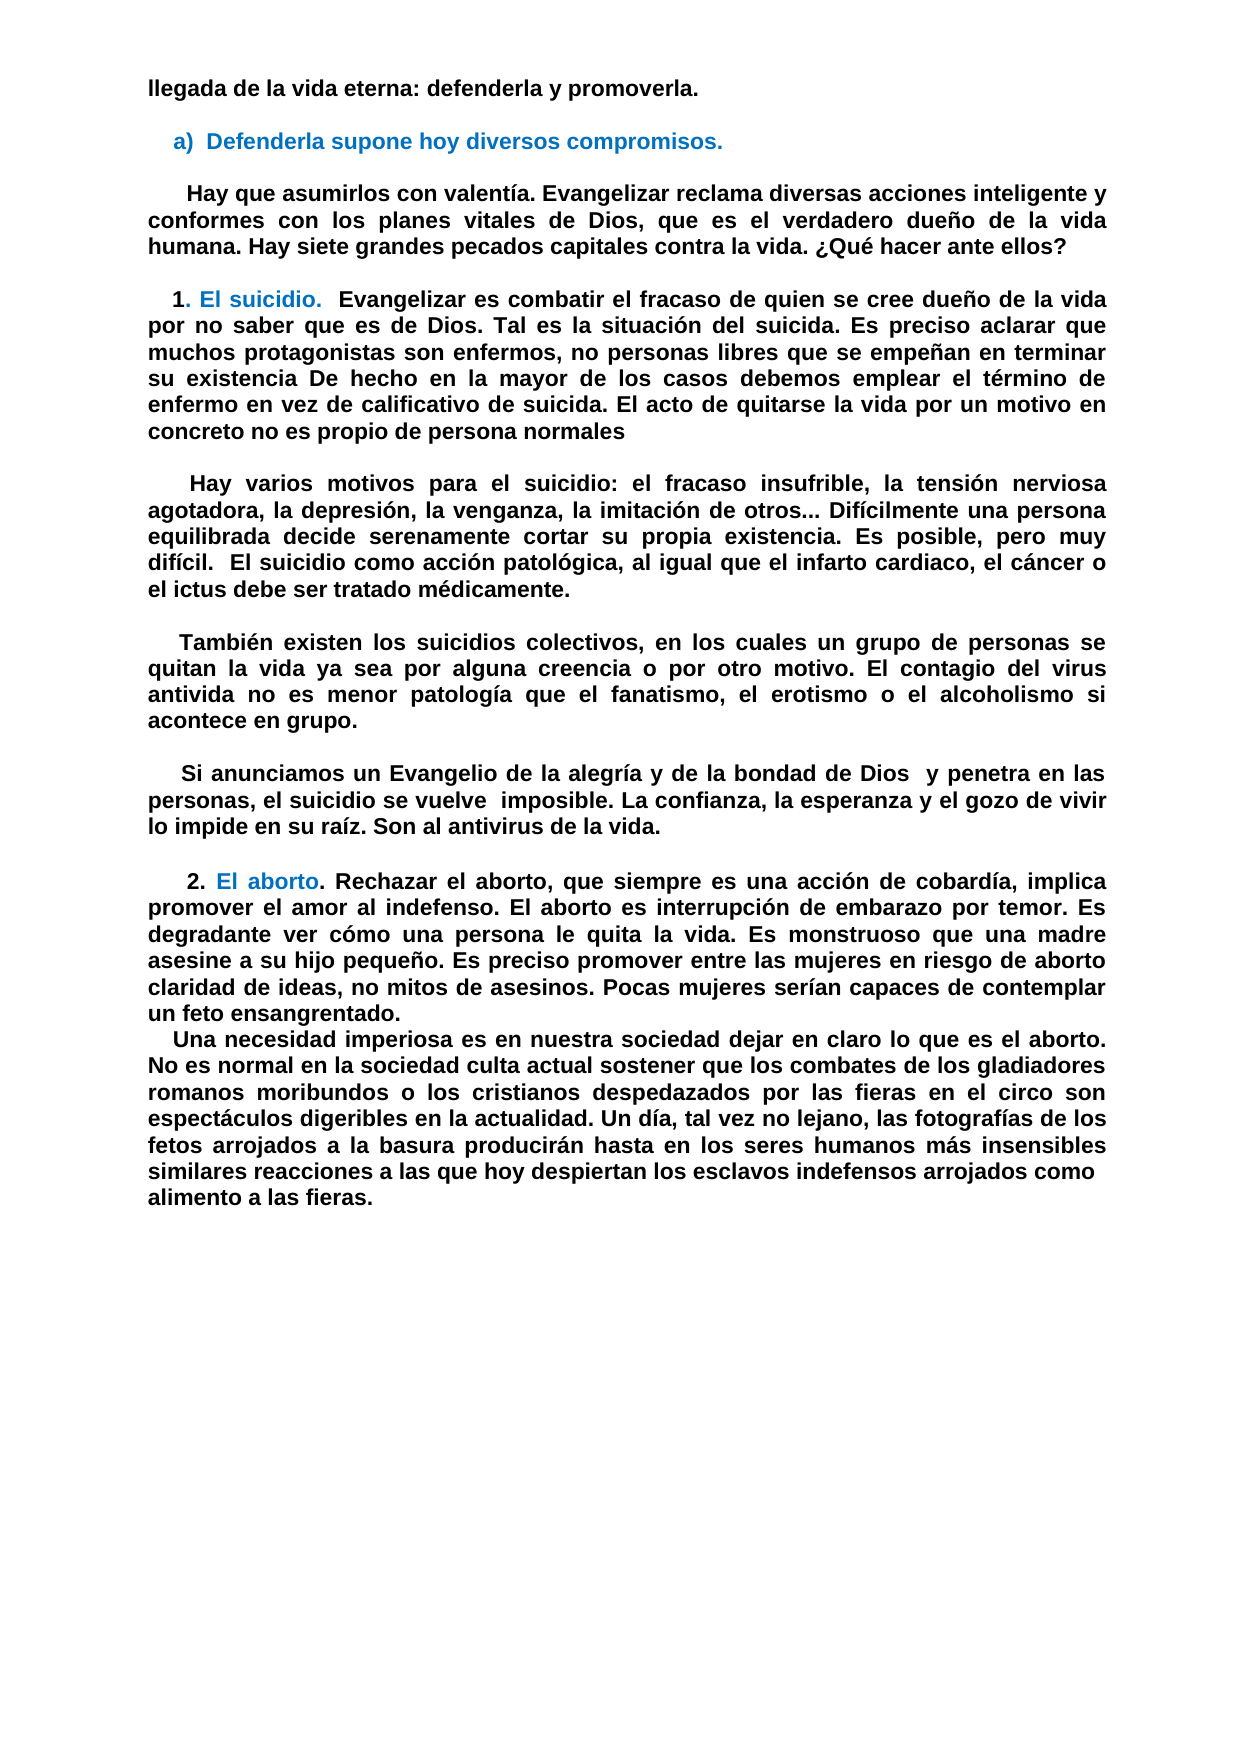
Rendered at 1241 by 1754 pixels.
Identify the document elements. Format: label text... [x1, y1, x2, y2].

text 2. El aborto. Rechazar el aborto, que siempre es una acción de cobardía, implica promover el amor al indefenso. El aborto es interrupción de embarazo por temor. Es degradante ver cómo una persona le quita la vida. Es monstruoso que una madre asesine a su hijo pequeño. Es preciso promover entre las mujeres en riesgo de aborto claridad de ideas, no mitos de asesinos. Pocas mujeres serían capaces de contemplar un feto ensangrentado. [148, 868, 1107, 1026]
text 1. El suicidio. Evangelizar es combatir el fracaso de quien se cree dueño de la vida por no saber que es de Dios. Tal es la situación del suicida. Es preciso aclarar que muchos protagonistas son enfermos, no personas libres que se empeñan en terminar su existencia De hecho en la mayor de los casos debemos emplear el término de enfermo en vez de calificativo de suicida. El acto de quitarse la vida por un motivo en concreto no es propio de persona normales [148, 286, 1107, 444]
text alimento a las fieras. [148, 1184, 1107, 1211]
text Una necesidad imperiosa es en nuestra sociedad dejar en claro lo que es el aborto. No es normal en la sociedad culta actual sostener que los combates de los gladiadores romanos moribundos o los cristianos despedazados por las fieras en el circo son espectáculos digeribles en la actualidad. Un día, tal vez no lejano, las fotografías de los fetos arrojados a la basura producirán hasta en los seres humanos más insensibles similares reacciones a las que hoy despiertan los esclavos indefensos arrojados como [148, 1026, 1107, 1184]
text Hay que asumirlos con valentía. Evangelizar reclama diversas acciones inteligente y conformes con los planes vitales de Dios, que es el verdadero dueño de la vida humana. Hay siete grandes pecados capitales contra la vida. ¿Qué hacer ante ellos? [148, 180, 1107, 259]
text También existen los suicidios colectivos, en los cuales un grupo de personas se quitan la vida ya sea por alguna creencia o por otro motivo. El contagio del virus antivida no es menor patología que el fanatismo, el erotismo o el alcoholismo si acontece en grupo. [148, 628, 1107, 734]
text Si anunciamos un Evangelio de la alegría y de la bondad de Dios y penetra en las personas, el suicidio se vuelve imposible. La confianza, la esperanza y el gozo de vivir lo impide en su raíz. Son al antivirus de la vida. [148, 760, 1107, 839]
text Hay varios motivos para el suicidio: el fracaso insufrible, la tensión nerviosa agotadora, la depresión, la venganza, la imitación de otros... Difícilmente una persona equilibrada decide serenamente cortar su propia existencia. Es posible, pero muy difícil. El suicidio como acción patológica, al igual que el infarto cardiaco, el cáncer o el ictus debe ser tratado médicamente. [148, 470, 1107, 602]
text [148, 75, 1107, 101]
text a) Defenderla supone hoy diversos compromisos. [148, 128, 1107, 154]
